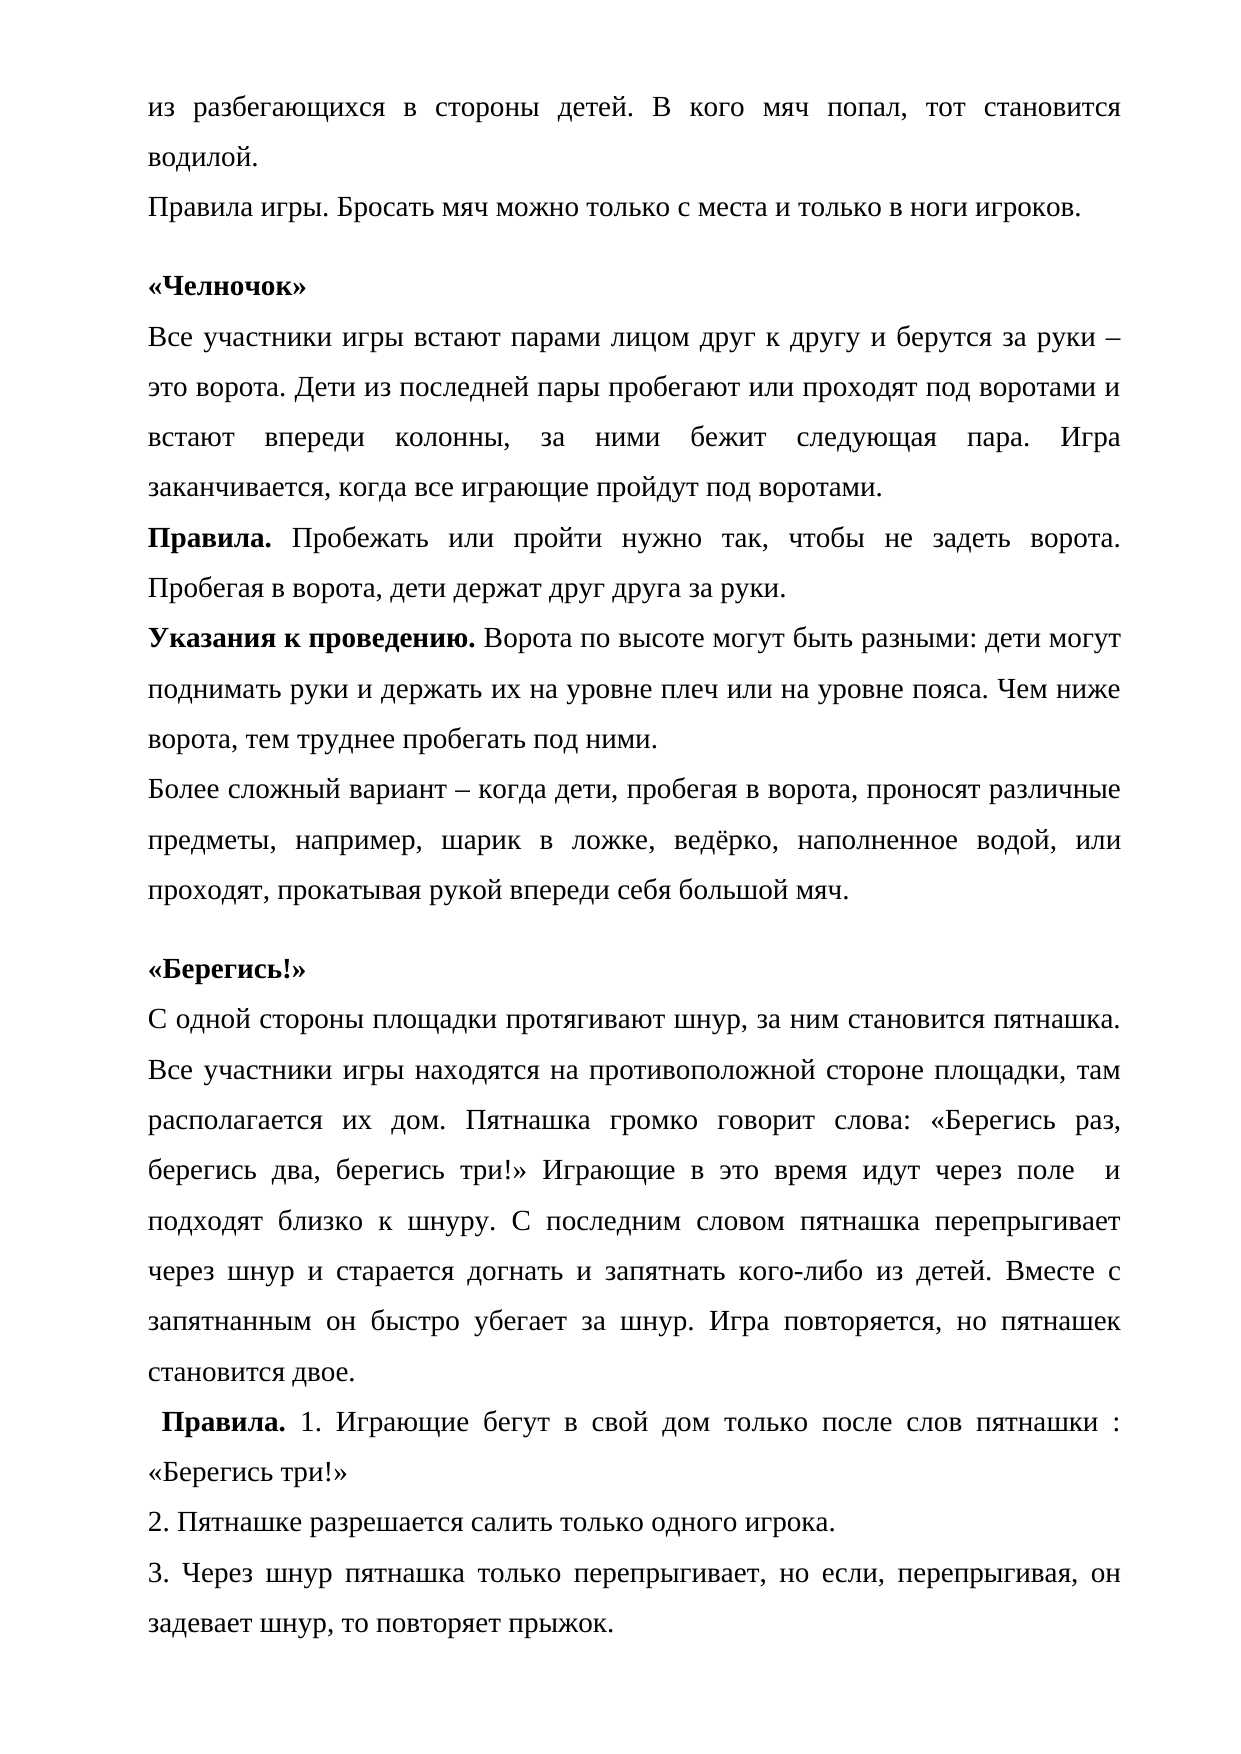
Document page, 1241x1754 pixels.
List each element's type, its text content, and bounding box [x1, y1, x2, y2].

text Более сложный вариант – когда дети, пробегая в ворота, проносят различные предметы, например, шарик в ложке, ведёрко, наполненное водой, или проходят, прокатывая рукой впереди себя большой мяч. [148, 771, 1122, 906]
text из разбегающихся в стороны детей. В кого мяч попал, тот становится водилой. [148, 89, 1122, 172]
text Правила. 1. Играющие бегут в свой дом только после слов пятнашки : «Берегись три!» [148, 1404, 1122, 1488]
text «Берегись!» [148, 951, 1122, 985]
text 2. Пятнашке разрешается салить только одного игрока. [148, 1504, 1122, 1538]
text С одной стороны площадки протягивают шнур, за ним становится пятнашка. Все участники игры находятся на противоположной стороне площадки, там располагается их дом. Пятнашка громко говорит слова: «Берегись раз, берегись два, берегись три!» Играющие в это время идут через поле и подходят близко к шнуру. С последним словом пятнашка перепрыгивает через шнур и старается догнать и запятнать кого-либо из детей. Вместе с запятнанным он быстро убегает за шнур. Игра повторяется, но пятнашек становится двое. [148, 1001, 1122, 1387]
text 3. Через шнур пятнашка только перепрыгивает, но если, перепрыгивая, он задевает шнур, то повторяет прыжок. [148, 1555, 1122, 1639]
text Все участники игры встают парами лицом друг к другу и берутся за руки – это ворота. Дети из последней пары пробегают или проходят под воротами и встают впереди колонны, за ними бежит следующая пара. Игра заканчивается, когда все играющие пройдут под воротами. [148, 319, 1122, 503]
text «Челночок» [148, 268, 1122, 302]
text Указания к проведению. Ворота по высоте могут быть разными: дети могут поднимать руки и держать их на уровне плеч или на уровне пояса. Чем ниже ворота, тем труднее пробегать под ними. [148, 621, 1122, 755]
text Правила игры. Бросать мяч можно только с места и только в ноги игроков. [148, 189, 1122, 223]
text Правила. Пробежать или пройти нужно так, чтобы не задеть ворота. Пробегая в ворота, дети держат друг друга за руки. [148, 520, 1122, 604]
